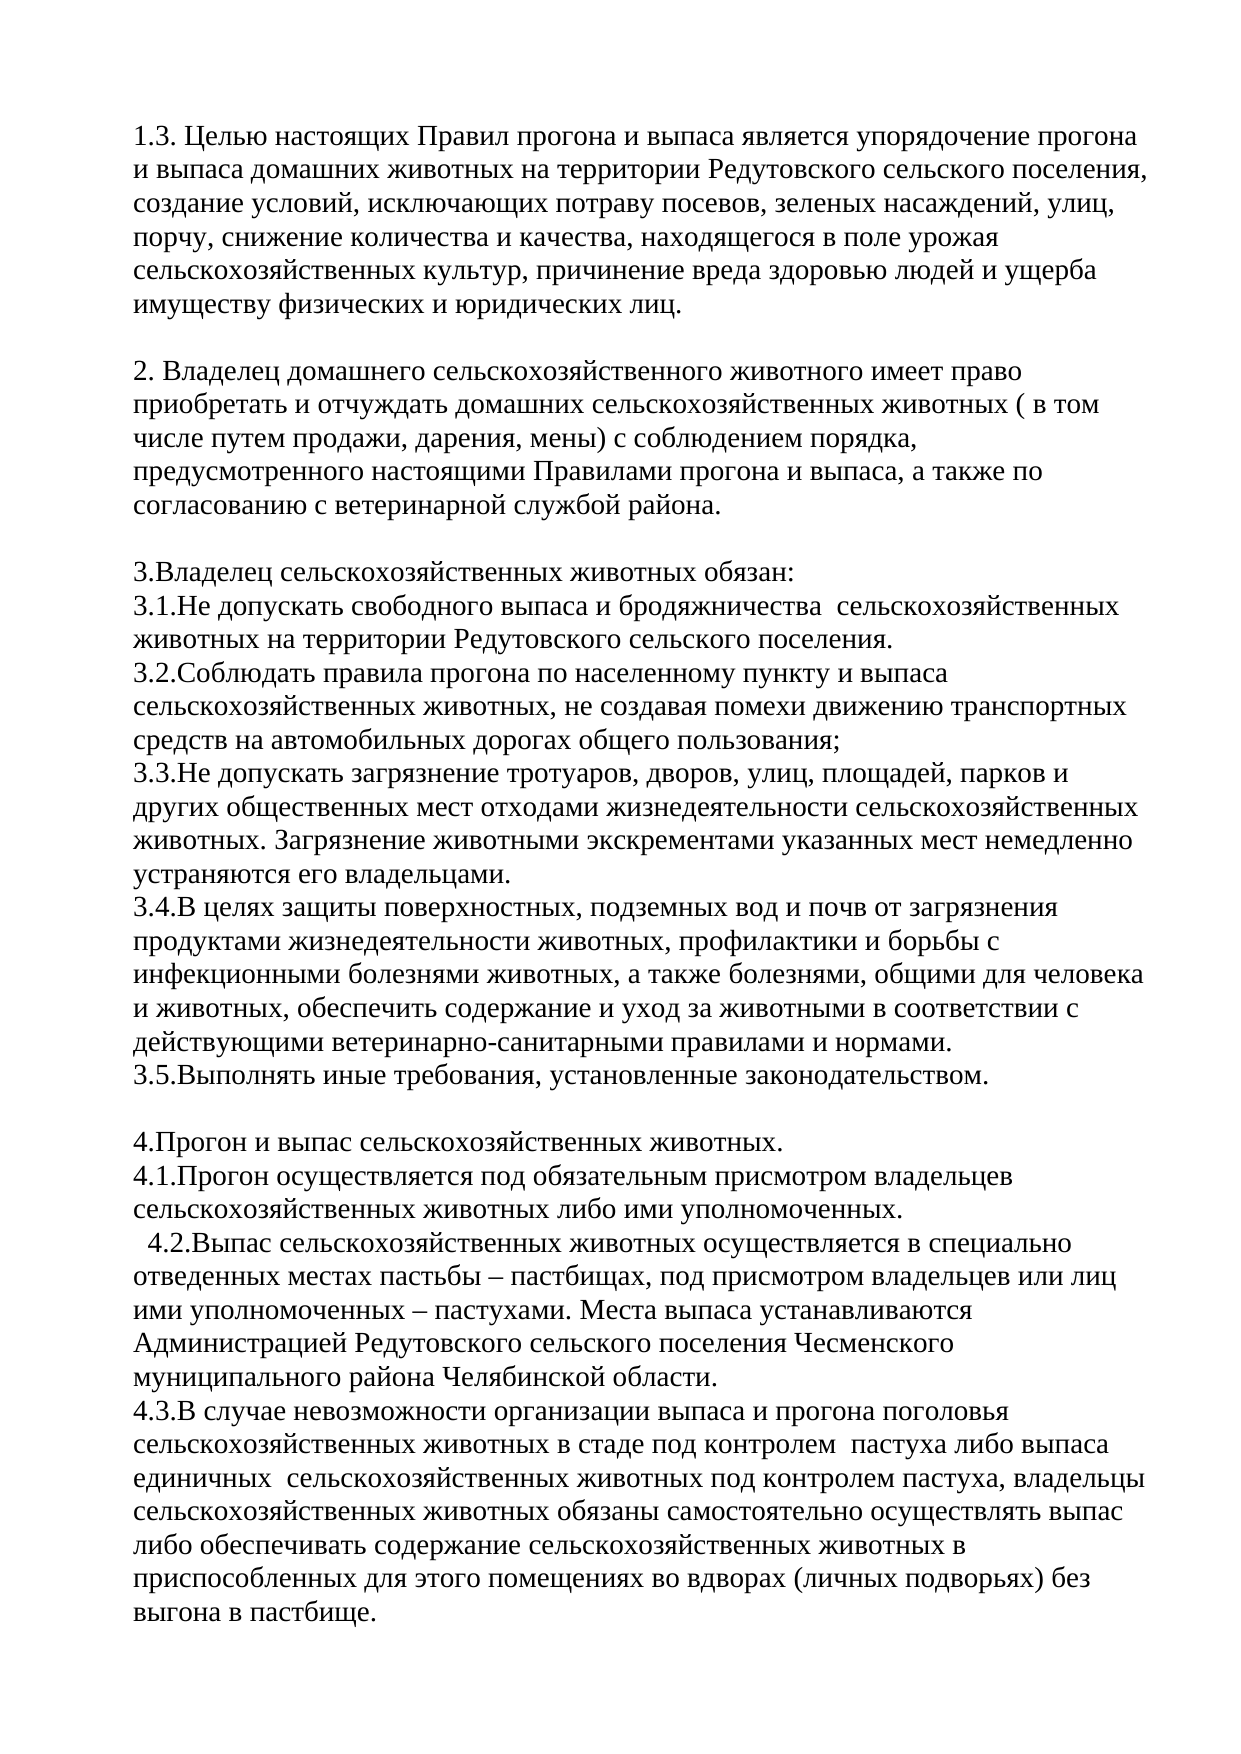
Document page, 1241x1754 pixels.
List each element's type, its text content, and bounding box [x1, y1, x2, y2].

text 3.Владелец сельскохозяйственных животных обязан: [133, 554, 1152, 588]
text 4.2.Выпас сельскохозяйственных животных осуществляется в специально отведенных местах пастьбы – пастбищах, под присмотром владельцев или лиц ими уполномоченных – пастухами. Места выпаса устанавливаются Администрацией Редутовского сельского поселения Чесменского муниципального района Челябинской области. [133, 1225, 1152, 1393]
text 4.3.В случае невозможности организации выпаса и прогона поголовья сельскохозяйственных животных в стаде под контролем пастуха либо выпаса единичных сельскохозяйственных животных под контролем пастуха, владельцы сельскохозяйственных животных обязаны самостоятельно осуществлять выпас либо обеспечивать содержание сельскохозяйственных животных в приспособленных для этого помещениях во вдворах (личных подворьях) без выгона в пастбище. [133, 1393, 1152, 1627]
text 2. Владелец домашнего сельскохозяйственного животного имеет право приобретать и отчуждать домашних сельскохозяйственных животных ( в том числе путем продажи, дарения, мены) с соблюдением порядка, предусмотренного настоящими Правилами прогона и выпаса, а также по согласованию с ветеринарной службой района. [133, 353, 1152, 521]
text 3.2.Соблюдать правила прогона по населенному пункту и выпаса сельскохозяйственных животных, не создавая помехи движению транспортных средств на автомобильных дорогах общего пользования; [133, 655, 1152, 755]
text 3.5.Выполнять иные требования, установленные законодательством. [133, 1057, 1152, 1091]
text 4.1.Прогон осуществляется под обязательным присмотром владельцев сельскохозяйственных животных либо ими уполномоченных. [133, 1158, 1152, 1225]
text 4.Прогон и выпас сельскохозяйственных животных. [133, 1124, 1152, 1158]
text 3.3.Не допускать загрязнение тротуаров, дворов, улиц, площадей, парков и других общественных мест отходами жизнедеятельности сельскохозяйственных животных. Загрязнение животными экскрементами указанных мест немедленно устраняются его владельцами. [133, 755, 1152, 889]
text 3.4.В целях защиты поверхностных, подземных вод и почв от загрязнения продуктами жизнедеятельности животных, профилактики и борьбы с инфекционными болезнями животных, а также болезнями, общими для человека и животных, обеспечить содержание и уход за животными в соответствии с действующими ветеринарно-санитарными правилами и нормами. [133, 889, 1152, 1057]
text 1.3. Целью настоящих Правил прогона и выпаса является упорядочение прогона и выпаса домашних животных на территории Редутовского сельского поселения, создание условий, исключающих потраву посевов, зеленых насаждений, улиц, порчу, снижение количества и качества, находящегося в поле урожая сельскохозяйственных культур, причинение вреда здоровью людей и ущерба имуществу физических и юридических лиц. [133, 118, 1152, 319]
text 3.1.Не допускать свободного выпаса и бродяжничества сельскохозяйственных животных на территории Редутовского сельского поселения. [133, 588, 1152, 655]
